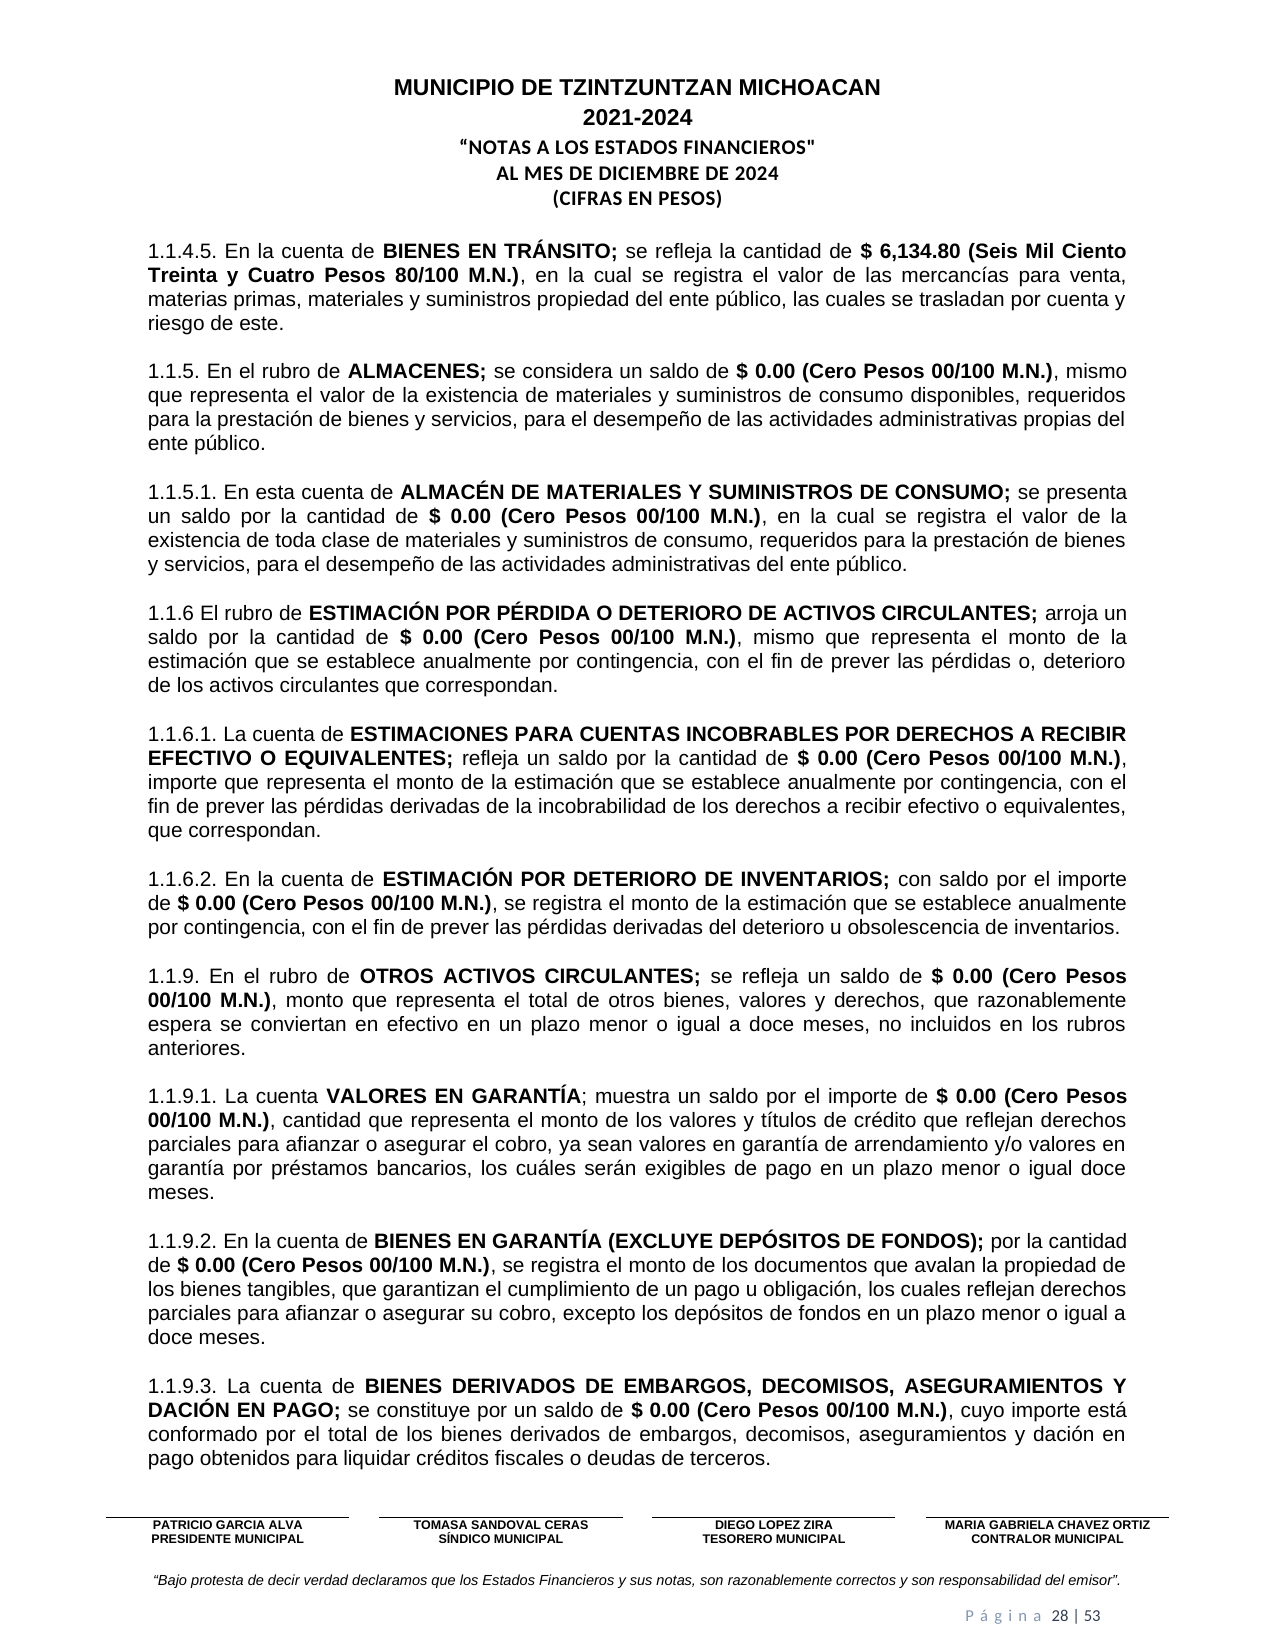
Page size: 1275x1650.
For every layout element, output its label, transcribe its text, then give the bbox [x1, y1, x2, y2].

text 1.1.5. En el rubro de ALMACENES; se considera un saldo de $ 0.00 (Cero Pesos 00/100 M.N.), mismo que representa el valor de la existencia de materiales y suministros de consumo disponibles, requeridos para la prestación de bienes y servicios, para el desempeño de las actividades administrativas propias del ente público. [148, 359, 1127, 455]
text 1.1.9.3. La cuenta de BIENES DERIVADOS DE EMBARGOS, DECOMISOS, ASEGURAMIENTOS Y DACIÓN EN PAGO; se constituye por un saldo de $ 0.00 (Cero Pesos 00/100 M.N.), cuyo importe está conformado por el total de los bienes derivados de embargos, decomisos, aseguramientos y dación en pago obtenidos para liquidar créditos fiscales o deudas de terceros. [148, 1374, 1127, 1470]
text 1.1.4.5. En la cuenta de BIENES EN TRÁNSITO; se refleja la cantidad de $ 6,134.80 (Seis Mil Ciento Treinta y Cuatro Pesos 80/100 M.N.), en la cual se registra el valor de las mercancías para venta, materias primas, materiales y suministros propiedad del ente público, las cuales se trasladan por cuenta y riesgo de este. [148, 238, 1127, 334]
text 1.1.6.1. La cuenta de ESTIMACIONES PARA CUENTAS INCOBRABLES POR DERECHOS A RECIBIR EFECTIVO O EQUIVALENTES; refleja un saldo por la cantidad de $ 0.00 (Cero Pesos 00/100 M.N.), importe que representa el monto de la estimación que se establece anualmente por contingencia, con el fin de prever las pérdidas derivadas de la incobrabilidad de los derechos a recibir efectivo o equivalentes, que correspondan. [148, 722, 1127, 842]
text 1.1.5.1. En esta cuenta de ALMACÉN DE MATERIALES Y SUMINISTROS DE CONSUMO; se presenta un saldo por la cantidad de $ 0.00 (Cero Pesos 00/100 M.N.), en la cual se registra el valor de la existencia de toda clase de materiales y suministros de consumo, requeridos para la prestación de bienes y servicios, para el desempeño de las actividades administrativas del ente público. [148, 480, 1127, 576]
text 1.1.6 El rubro de ESTIMACIÓN POR PÉRDIDA O DETERIORO DE ACTIVOS CIRCULANTES; arroja un saldo por la cantidad de $ 0.00 (Cero Pesos 00/100 M.N.), mismo que representa el monto de la estimación que se establece anualmente por contingencia, con el fin de prever las pérdidas o, deterioro de los activos circulantes que correspondan. [148, 601, 1127, 697]
text 1.1.9.2. En la cuenta de BIENES EN GARANTÍA (EXCLUYE DEPÓSITOS DE FONDOS); por la cantidad de $ 0.00 (Cero Pesos 00/100 M.N.), se registra el monto de los documentos que avalan la propiedad de los bienes tangibles, que garantizan el cumplimiento de un pago u obligación, los cuales reflejan derechos parciales para afianzar o asegurar su cobro, excepto los depósitos de fondos en un plazo menor o igual a doce meses. [148, 1229, 1127, 1349]
text 1.1.9. En el rubro de OTROS ACTIVOS CIRCULANTES; se refleja un saldo de $ 0.00 (Cero Pesos 00/100 M.N.), monto que representa el total de otros bienes, valores y derechos, que razonablemente espera se conviertan en efectivo en un plazo menor o igual a doce meses, no incluidos en los rubros anteriores. [148, 963, 1127, 1059]
text 1.1.6.2. En la cuenta de ESTIMACIÓN POR DETERIORO DE INVENTARIOS; con saldo por el importe de $ 0.00 (Cero Pesos 00/100 M.N.), se registra el monto de la estimación que se establece anualmente por contingencia, con el fin de prever las pérdidas derivadas del deterioro u obsolescencia de inventarios. [148, 867, 1127, 938]
text 1.1.9.1. La cuenta VALORES EN GARANTÍA; muestra un saldo por el importe de $ 0.00 (Cero Pesos 00/100 M.N.), cantidad que representa el monto de los valores y títulos de crédito que reflejan derechos parciales para afianzar o asegurar el cobro, ya sean valores en garantía de arrendamiento y/o valores en garantía por préstamos bancarios, los cuáles serán exigibles de pago en un plazo menor o igual doce meses. [148, 1084, 1127, 1204]
